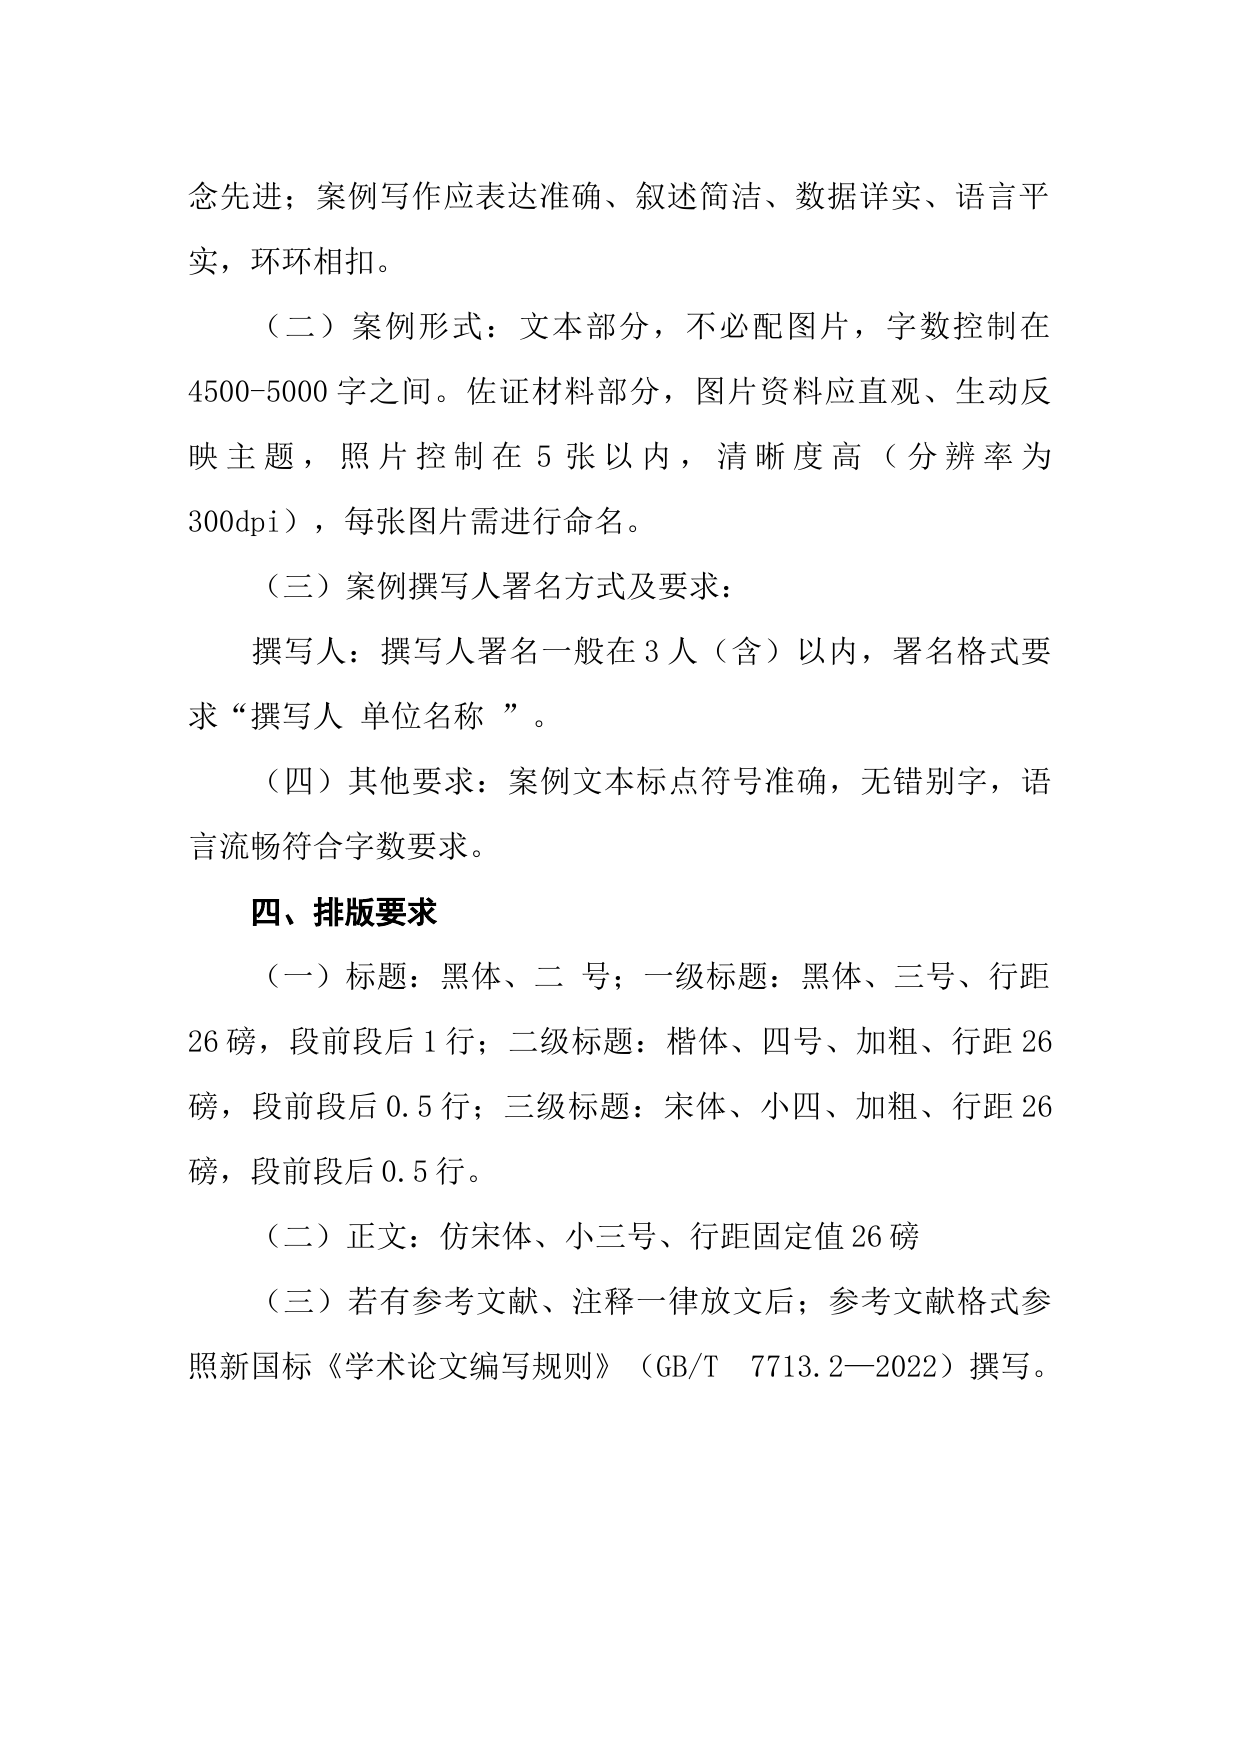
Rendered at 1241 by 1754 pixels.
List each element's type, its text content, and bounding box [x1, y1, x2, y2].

text （一）标题：黑体、二 号；一级标题：黑体、三号、行距26磅，段前段后1行；二级标题：楷体、四号、加粗、行距26磅，段前段后0.5行；三级标题：宋体、小四、加粗、行距26磅，段前段后0.5行。 [187, 942, 1053, 1202]
text （二）案例形式：文本部分，不必配图片，字数控制在4500-5000字之间。佐证材料部分，图片资料应直观、生动反映主题，照片控制在5张以内，清晰度高（分辨率为300dpi），每张图片需进行命名。 [187, 292, 1053, 552]
text 四、排版要求 [187, 877, 1053, 942]
text （三）案例撰写人署名方式及要求： [187, 552, 1053, 617]
text （二）正文：仿宋体、小三号、行距固定值26磅 [187, 1202, 1053, 1267]
text （三）若有参考文献、注释一律放文后；参考文献格式参照新国标《学术论文编写规则》（GB/T 7713.2—2022）撰写。 [187, 1267, 1053, 1397]
text 撰写人：撰写人署名一般在3人（含）以内，署名格式要求“撰写人 单位名称 ”。 [187, 617, 1053, 747]
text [187, 162, 1053, 292]
text （四）其他要求：案例文本标点符号准确，无错别字，语言流畅符合字数要求。 [187, 747, 1053, 877]
